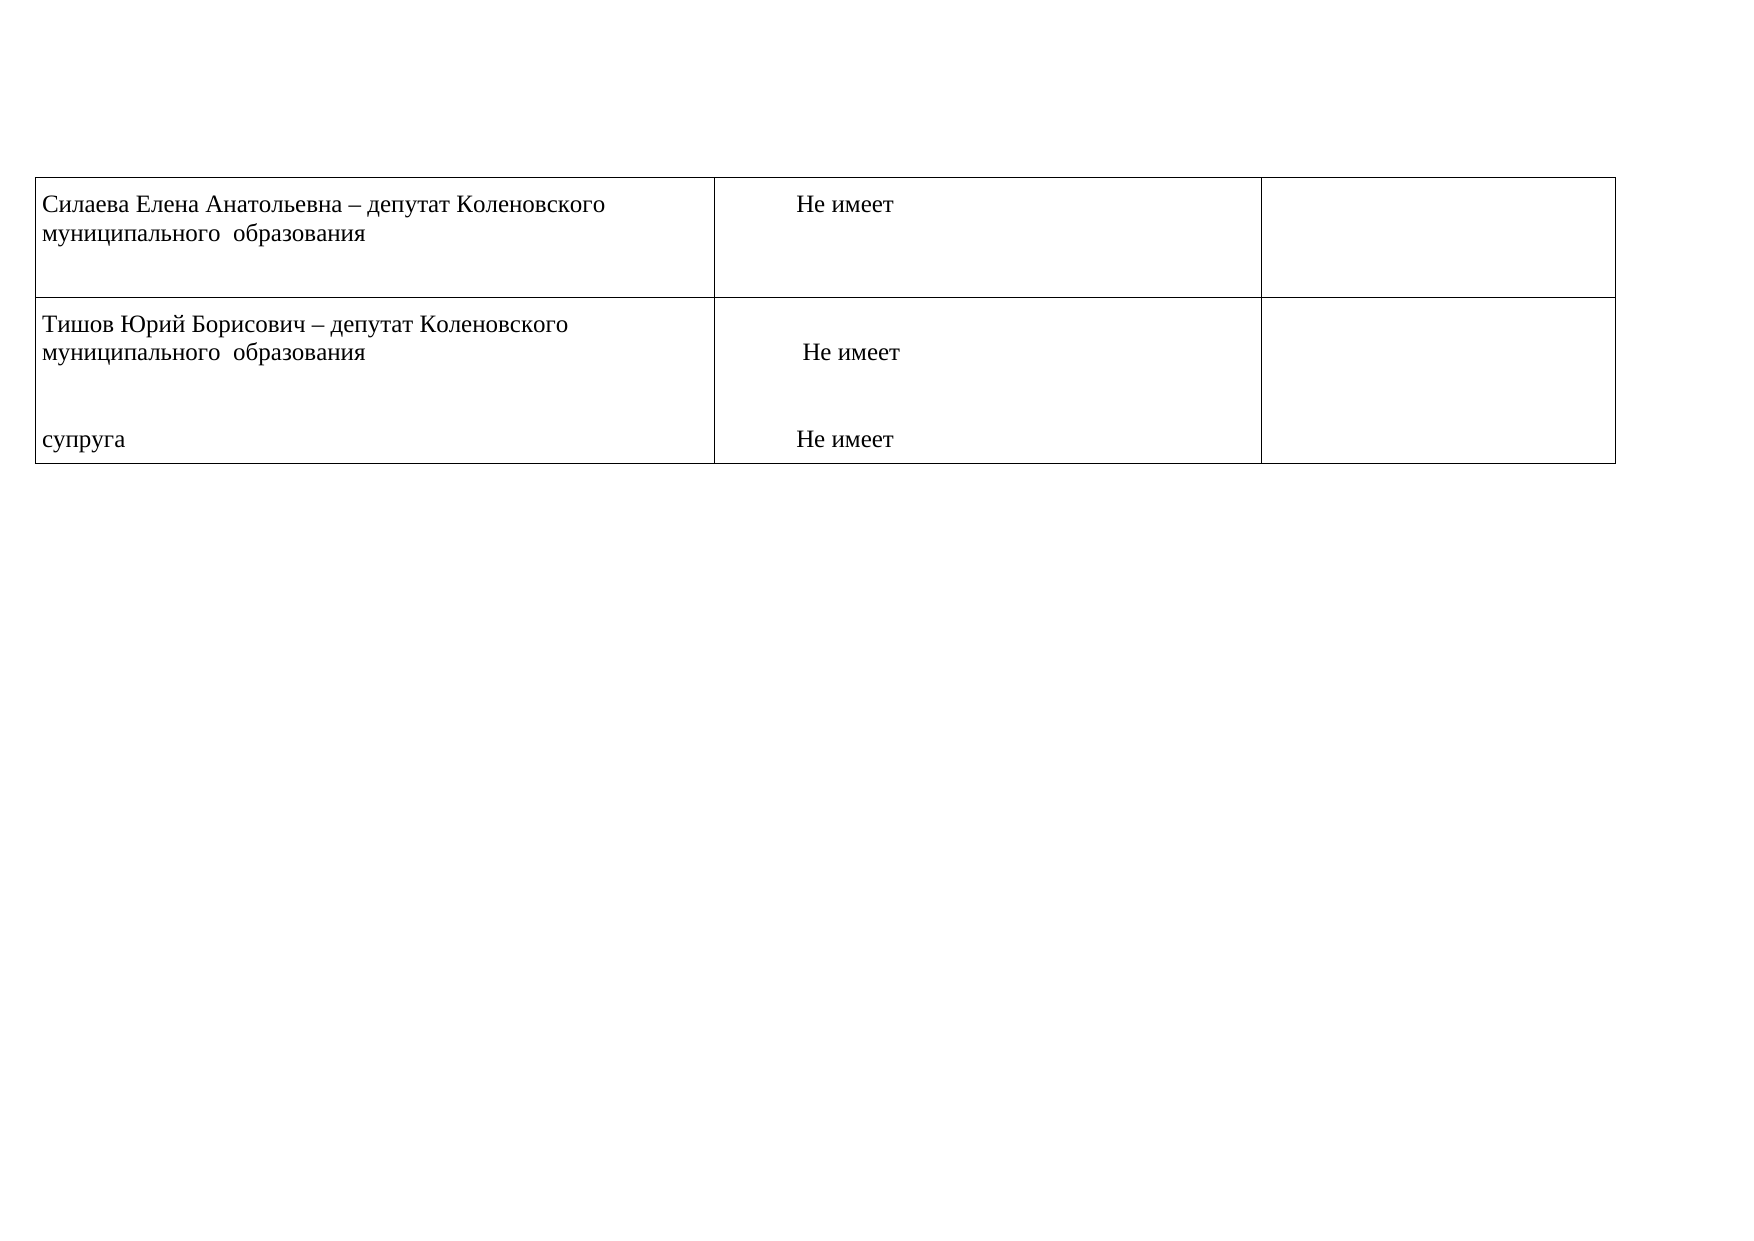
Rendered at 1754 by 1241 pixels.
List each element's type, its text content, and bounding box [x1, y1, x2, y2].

table_cell Тишов Юрий Борисович – депутат Коленовского муниципального образования супруга [36, 298, 714, 463]
table_cell Не имеет [715, 178, 1261, 297]
table_cell Силаева Елена Анатольевна – депутат Коленовского муниципального образования [36, 178, 714, 297]
table_cell Не имеет Не имеет [715, 298, 1261, 463]
table_cell [1262, 298, 1615, 463]
table_cell [1262, 178, 1615, 297]
